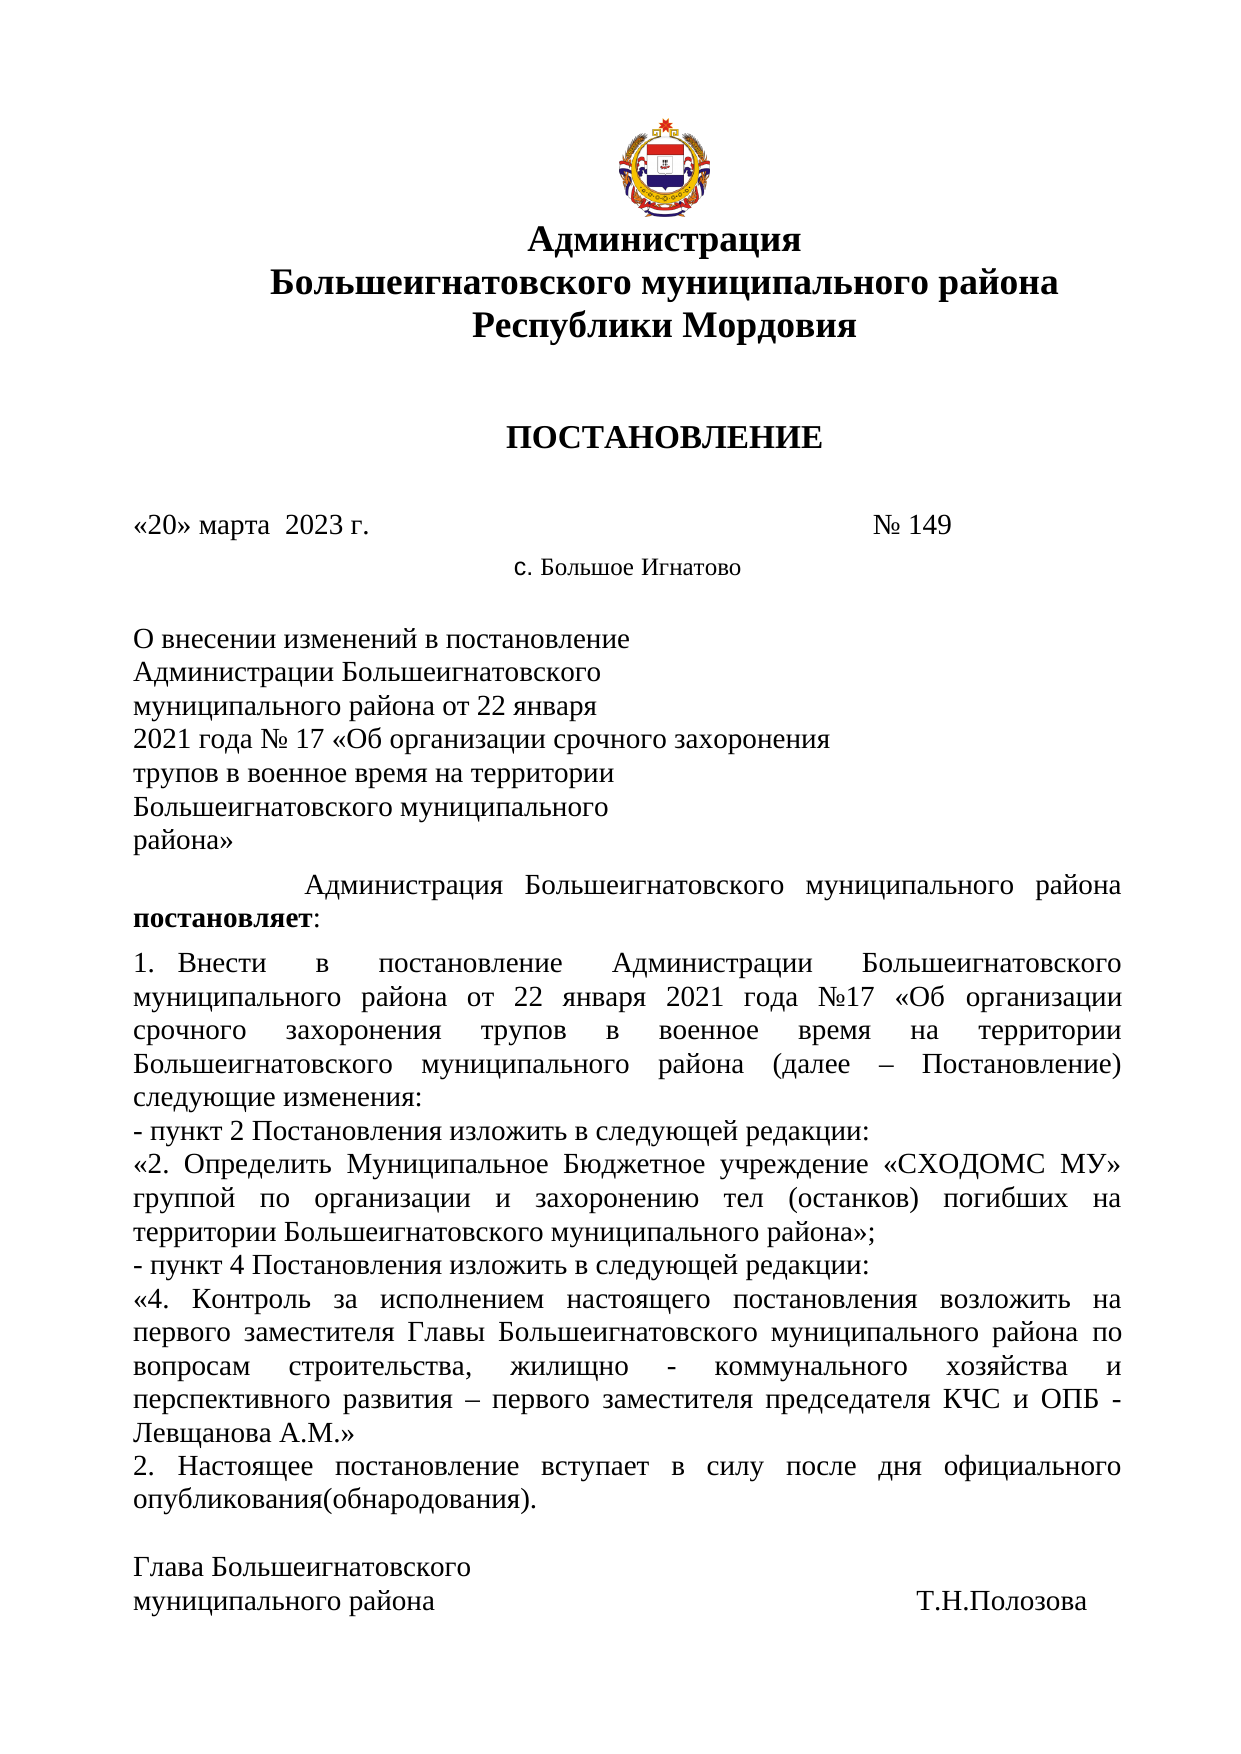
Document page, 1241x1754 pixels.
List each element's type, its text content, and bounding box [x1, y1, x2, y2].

text Администрация [177, 217, 1152, 260]
text Глава Большеигнатовского [133, 1549, 1122, 1583]
text - пункт 4 Постановления изложить в следующей редакции: [133, 1247, 1122, 1281]
text - пункт 2 Постановления изложить в следующей редакции: [133, 1113, 1122, 1147]
title Администрации Большеигнатовского [133, 654, 1122, 688]
title О внесении изменений в постановление [133, 621, 1122, 654]
title 2021 года № 17 «Об организации срочного захоронения [133, 722, 1122, 755]
picture [619, 118, 710, 217]
title района» [133, 822, 1122, 856]
text Большеигнатовского муниципального района [177, 260, 1152, 303]
title муниципального района от 22 января [133, 688, 1122, 722]
subtitle с. Большое Игнатово [133, 552, 1122, 581]
title Настоящее постановление вступает в силу после дня официального опубликования(обнародования). [133, 1448, 1122, 1516]
list Внести в постановление Администрации Большеигнатовского муниципального района от 22 января 2021 года №17 «Об организации срочного захоронения трупов в военное время на территории Большеигнатовского муниципального района (далее – Постановление) следующие изменения: [133, 945, 1122, 1113]
text «4. Контроль за исполнением настоящего постановления возложить на первого заместителя Главы Большеигнатовского муниципального района по вопросам строительства, жилищно - коммунального хозяйства и перспективного развития – первого заместителя председателя КЧС и ОПБ - Левщанова А.М.» [133, 1281, 1122, 1448]
text «2. Определить Муниципальное Бюджетное учреждение «СХОДОМС МУ» группой по организации и захоронению тел (останков) погибших на территории Большеигнатовского муниципального района»; [133, 1147, 1122, 1247]
text Республики Мордовия [177, 303, 1152, 346]
subtitle Администрация Большеигнатовского муниципального района постановляет: [133, 867, 1122, 934]
title трупов в военное время на территории [133, 755, 1122, 789]
text муниципального района Т.Н.Полозова [133, 1583, 1122, 1616]
subtitle «20» марта 2023 г. № 149 [133, 507, 1122, 541]
title Большеигнатовского муниципального [133, 789, 1122, 822]
text ПОСТАНОВЛЕНИЕ [177, 418, 1152, 456]
